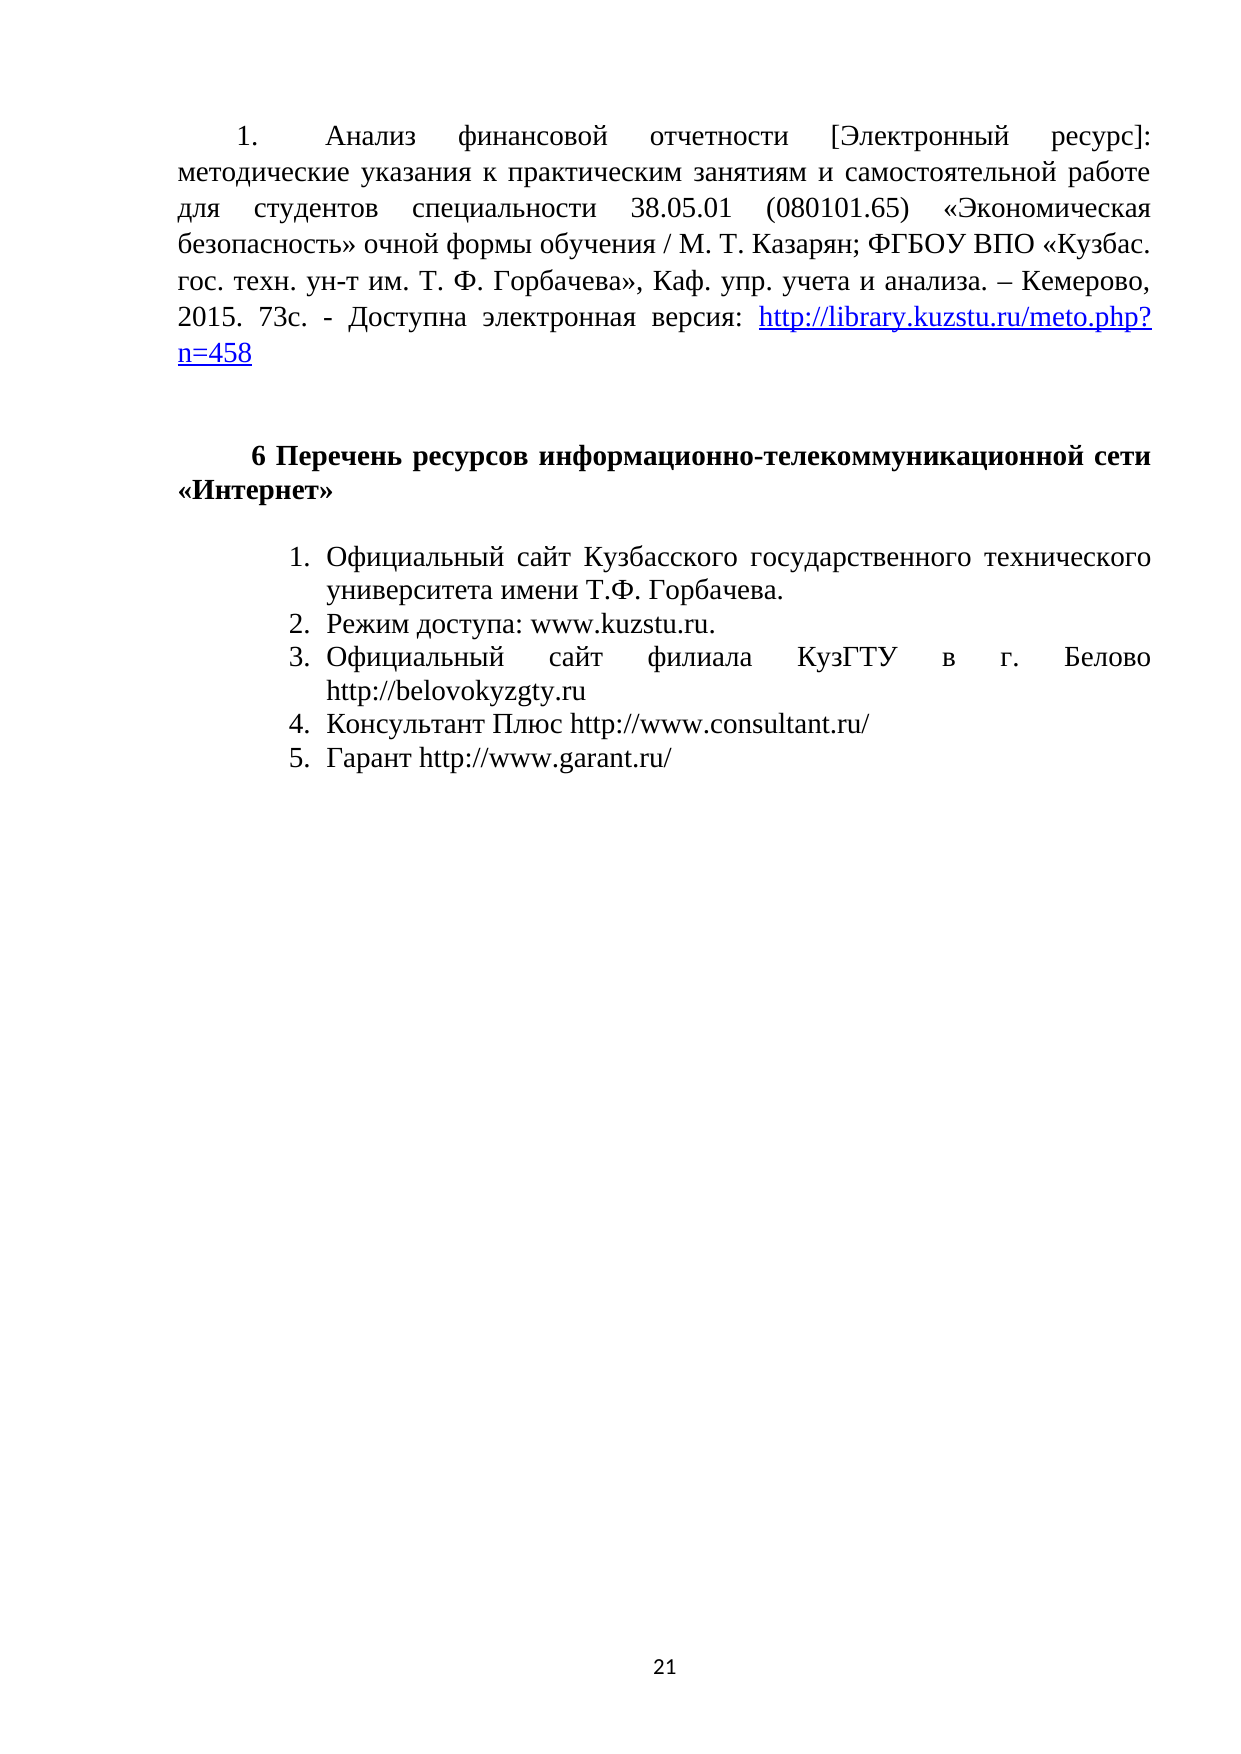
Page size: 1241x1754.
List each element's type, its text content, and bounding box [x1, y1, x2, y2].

list Режим доступа: www.kuzstu.ru. [288, 606, 1152, 639]
text 6 Перечень ресурсов информационно-телекоммуникационной сети «Интернет» [177, 438, 1152, 505]
list Гарант http://www.garant.ru/ [288, 740, 1152, 774]
list Консультант Плюс http://www.consultant.ru/ [288, 707, 1152, 740]
list Официальный сайт Кузбасского государственного технического университета имени Т.Ф. Горбачева. [288, 539, 1152, 606]
list Официальный сайт филиала КузГТУ в г. Белово http://belovokyzgty.ru [288, 639, 1152, 707]
list Анализ финансовой отчетности [Электронный ресурс]: методические указания к практическим занятиям и самостоятельной работе для студентов специальности 38.05.01 (080101.65) «Экономическая безопасность» очной формы обучения / М. Т. Казарян; ФГБОУ ВПО «Кузбас. гос. техн. ун-т им. Т. Ф. Горбачева», Каф. упр. учета и анализа. – Кемерово, 2015. 73с. - Доступна электронная версия: http://library.kuzstu.ru/meto.php?n=458 [177, 118, 1152, 368]
